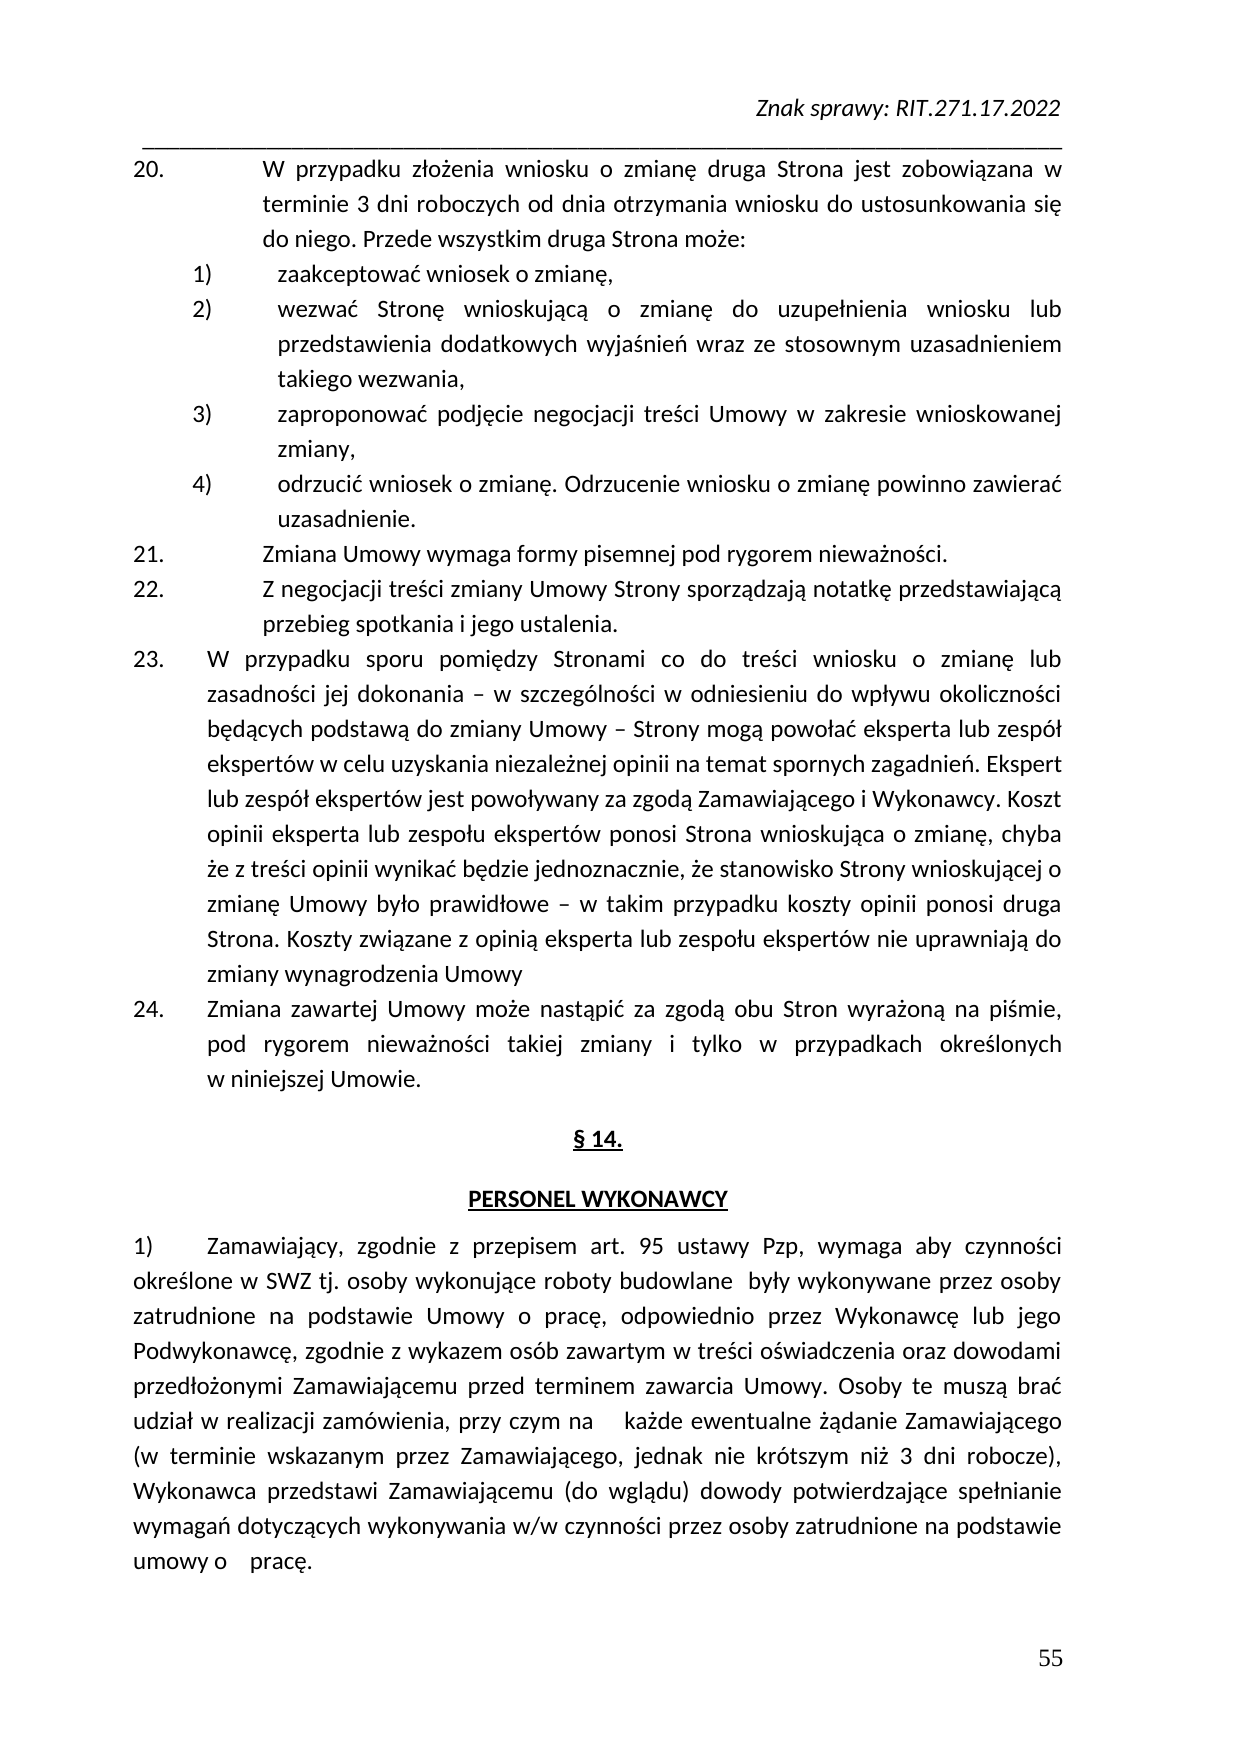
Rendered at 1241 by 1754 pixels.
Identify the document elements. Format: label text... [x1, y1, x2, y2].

list wezwać Stronę wnioskującą o zmianę do uzupełnienia wniosku lub przedstawienia dodatkowych wyjaśnień wraz ze stosownym uzasadnieniem takiego wezwania, [192, 293, 1063, 393]
list Zmiana Umowy wymaga formy pisemnej pod rygorem nieważności. [133, 538, 1063, 568]
list Zmiana zawartej Umowy może nastąpić za zgodą obu Stron wyrażoną na piśmie, pod rygorem nieważności takiej zmiany i tylko w przypadkach określonych w niniejszej Umowie. [133, 993, 1063, 1093]
list Z negocjacji treści zmiany Umowy Strony sporządzają notatkę przedstawiającą przebieg spotkania i jego ustalenia. [133, 573, 1063, 638]
text PERSONEL WYKONAWCY [133, 1183, 1063, 1213]
list odrzucić wniosek o zmianę. Odrzucenie wniosku o zmianę powinno zawierać uzasadnienie. [192, 468, 1063, 533]
list W przypadku sporu pomiędzy Stronami co do treści wniosku o zmianę lub zasadności jej dokonania – w szczególności w odniesieniu do wpływu okoliczności będących podstawą do zmiany Umowy – Strony mogą powołać eksperta lub zespół ekspertów w celu uzyskania niezależnej opinii na temat spornych zagadnień. Ekspert lub zespół ekspertów jest powoływany za zgodą Zamawiającego i Wykonawcy. Koszt opinii eksperta lub zespołu ekspertów ponosi Strona wnioskująca o zmianę, chyba że z treści opinii wynikać będzie jednoznacznie, że stanowisko Strony wnioskującej o zmianę Umowy było prawidłowe – w takim przypadku koszty opinii ponosi druga Strona. Koszty związane z opinią eksperta lub zespołu ekspertów nie uprawniają do zmiany wynagrodzenia Umowy [133, 643, 1063, 988]
text 1) Zamawiający, zgodnie z przepisem art. 95 ustawy Pzp, wymaga aby czynności określone w SWZ tj. osoby wykonujące roboty budowlane były wykonywane przez osoby zatrudnione na podstawie Umowy o pracę, odpowiednio przez Wykonawcę lub jego Podwykonawcę, zgodnie z wykazem osób zawartym w treści oświadczenia oraz dowodami przedłożonymi Zamawiającemu przed terminem zawarcia Umowy. Osoby te muszą brać udział w realizacji zamówienia, przy czym na każde ewentualne żądanie Zamawiającego (w terminie wskazanym przez Zamawiającego, jednak nie krótszym niż 3 dni robocze), Wykonawca przedstawi Zamawiającemu (do wglądu) dowody potwierdzające spełnianie wymagań dotyczących wykonywania w/w czynności przez osoby zatrudnione na podstawie umowy o pracę. [133, 1230, 1063, 1576]
list W przypadku złożenia wniosku o zmianę druga Strona jest zobowiązana w terminie 3 dni roboczych od dnia otrzymania wniosku do ustosunkowania się do niego. Przede wszystkim druga Strona może: [133, 153, 1063, 253]
text § 14. [133, 1123, 1063, 1153]
list zaakceptować wniosek o zmianę, [192, 258, 1063, 288]
list zaproponować podjęcie negocjacji treści Umowy w zakresie wnioskowanej zmiany, [192, 398, 1063, 463]
